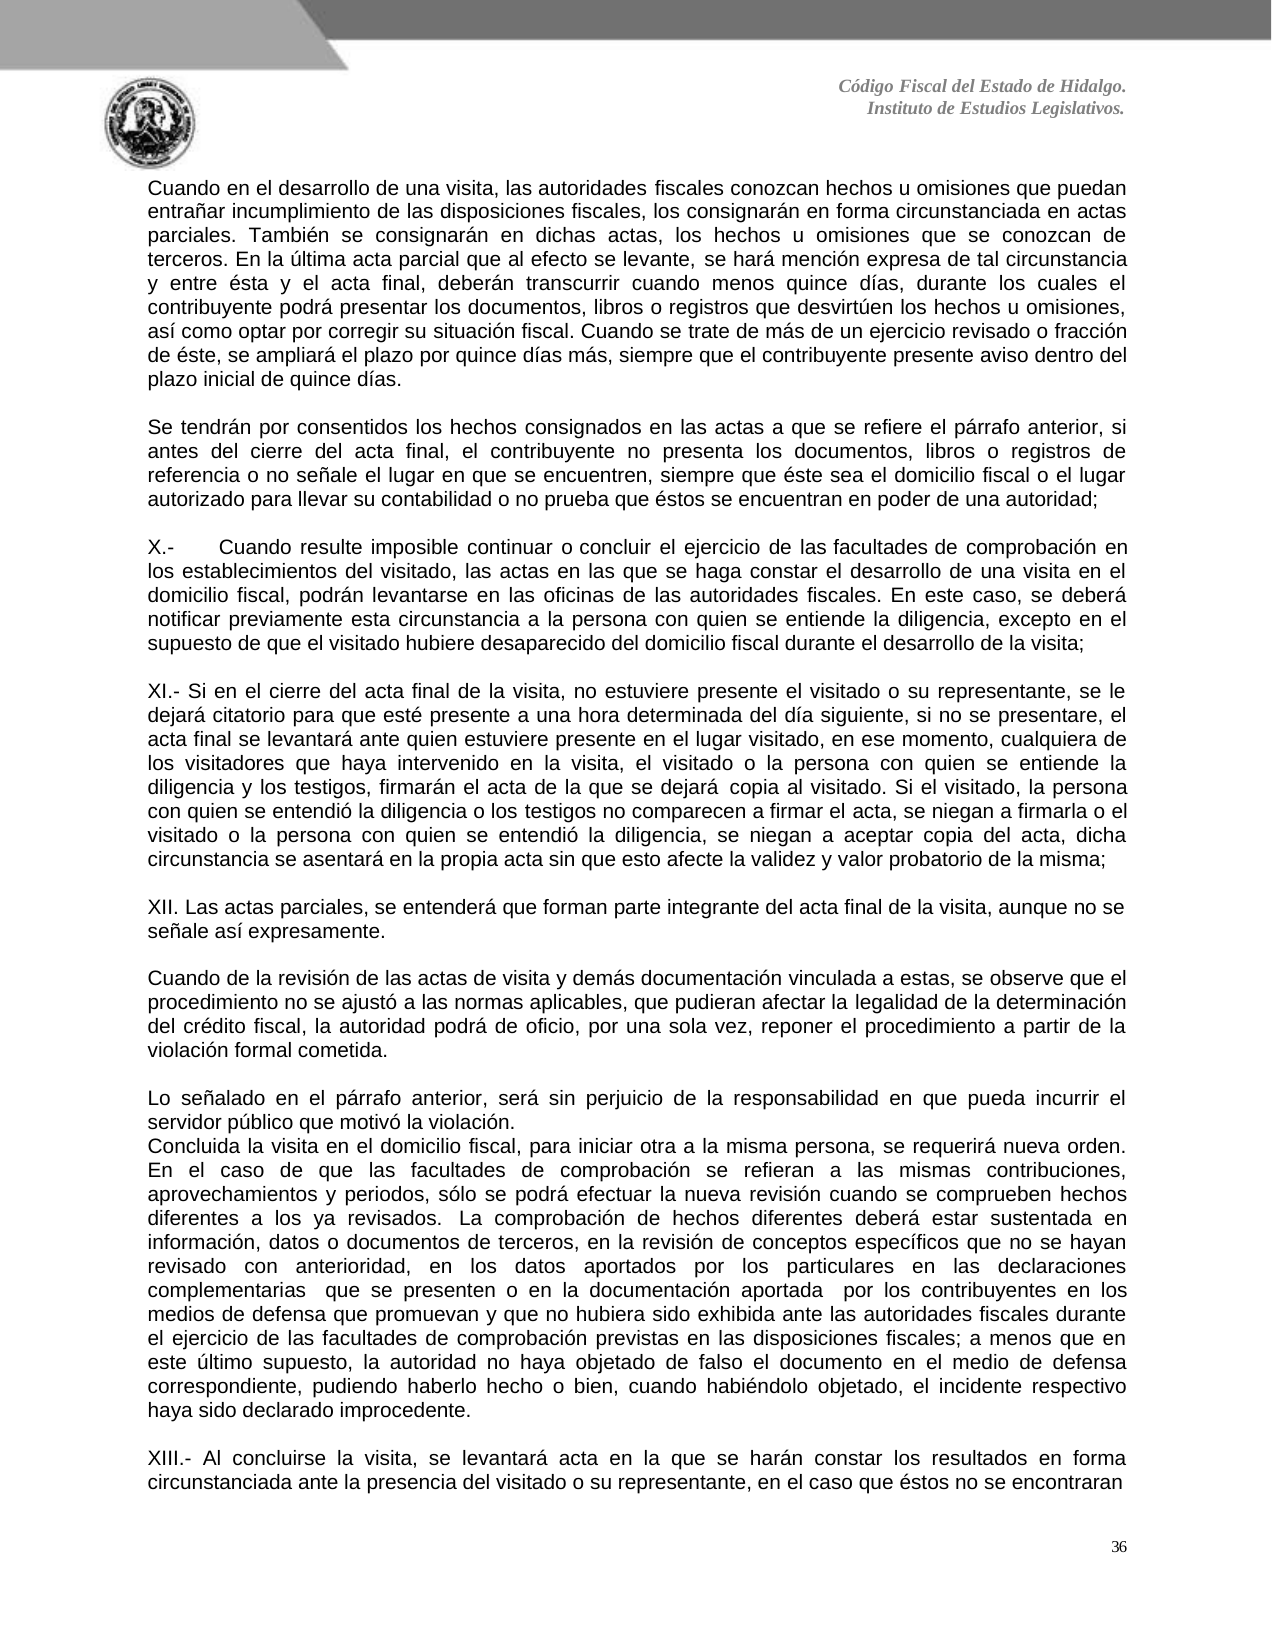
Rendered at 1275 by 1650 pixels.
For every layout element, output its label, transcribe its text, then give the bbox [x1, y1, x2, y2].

text Se tendrán por consentidos los hechos consignados en las actas a que se refiere el párrafo anterior, si antes del cierre del acta final, el contribuyente no presenta los documentos, libros o registros de referencia o no señale el lugar en que se encuentren, siempre que éste sea el domicilio fiscal o el lugar autorizado para llevar su contabilidad o no prueba que éstos se encuentran en poder de una autoridad; [147, 415, 1128, 511]
text XIII.- Al concluirse la visita, se levantará acta en la que se harán constar los resultados en forma circunstanciada ante la presencia del visitado o su representante, en el caso que éstos no se encontraran [147, 1446, 1128, 1494]
text Concluida la visita en el domicilio fiscal, para iniciar otra a la misma persona, se requerirá nueva orden. En el caso de que las facultades de comprobación se refieran a las mismas contribuciones, aprovechamientos y periodos, sólo se podrá efectuar la nueva revisión cuando se comprueben hechos diferentes a los ya revisados. La comprobación de hechos diferentes deberá estar sustentada en información, datos o documentos de terceros, en la revisión de conceptos específicos que no se hayan revisado con anterioridad, en los datos aportados por los particulares en las declaraciones complementarias que se presenten o en la documentación aportada por los contribuyentes en los medios de defensa que promuevan y que no hubiera sido exhibida ante las autoridades fiscales durante el ejercicio de las facultades de comprobación previstas en las disposiciones fiscales; a menos que en este último supuesto, la autoridad no haya objetado de falso el documento en el medio de defensa correspondiente, pudiendo haberlo hecho o bien, cuando habiéndolo objetado, el incidente respectivo haya sido declarado improcedente. [147, 1134, 1128, 1422]
text Cuando en el desarrollo de una visita, las autoridades fiscales conozcan hechos u omisiones que puedan entrañar incumplimiento de las disposiciones fiscales, los consignarán en forma circunstanciada en actas parciales. También se consignarán en dichas actas, los hechos u omisiones que se conozcan de terceros. En la última acta parcial que al efecto se levante, se hará mención expresa de tal circunstancia y entre ésta y el acta final, deberán transcurrir cuando menos quince días, durante los cuales el contribuyente podrá presentar los documentos, libros o registros que desvirtúen los hechos u omisiones, así como optar por corregir su situación fiscal. Cuando se trate de más de un ejercicio revisado o fracción de éste, se ampliará el plazo por quince días más, siempre que el contribuyente presente aviso dentro del plazo inicial de quince días. [147, 175, 1128, 391]
text Lo señalado en el párrafo anterior, será sin perjuicio de la responsabilidad en que pueda incurrir el servidor público que motivó la violación. [147, 1086, 1127, 1134]
text X.- Cuando resulte imposible continuar o concluir el ejercicio de las facultades de comprobación en los establecimientos del visitado, las actas en las que se haga constar el desarrollo de una visita en el domicilio fiscal, podrán levantarse en las oficinas de las autoridades fiscales. En este caso, se deberá notificar previamente esta circunstancia a la persona con quien se entiende la diligencia, excepto en el supuesto de que el visitado hubiere desaparecido del domicilio fiscal durante el desarrollo de la visita; [147, 535, 1128, 655]
picture [0, 0, 1272, 171]
list Las actas parciales, se entenderá que forman parte integrante del acta final de la visita, aunque no se señale así expresamente. [147, 895, 1127, 943]
text Cuando de la revisión de las actas de visita y demás documentación vinculada a estas, se observe que el procedimiento no se ajustó a las normas aplicables, que pudieran afectar la legalidad de la determinación del crédito fiscal, la autoridad podrá de oficio, por una sola vez, reponer el procedimiento a partir de la violación formal cometida. [147, 966, 1127, 1062]
text XI.- Si en el cierre del acta final de la visita, no estuviere presente el visitado o su representante, se le dejará citatorio para que esté presente a una hora determinada del día siguiente, si no se presentare, el acta final se levantará ante quien estuviere presente en el lugar visitado, en ese momento, cualquiera de los visitadores que haya intervenido en la visita, el visitado o la persona con quien se entiende la diligencia y los testigos, firmarán el acta de la que se dejará copia al visitado. Si el visitado, la persona con quien se entendió la diligencia o los testigos no comparecen a firmar el acta, se niegan a firmarla o el visitado o la persona con quien se entendió la diligencia, se niegan a aceptar copia del acta, dicha circunstancia se asentará en la propia acta sin que esto afecte la validez y valor probatorio de la misma; [147, 679, 1128, 870]
